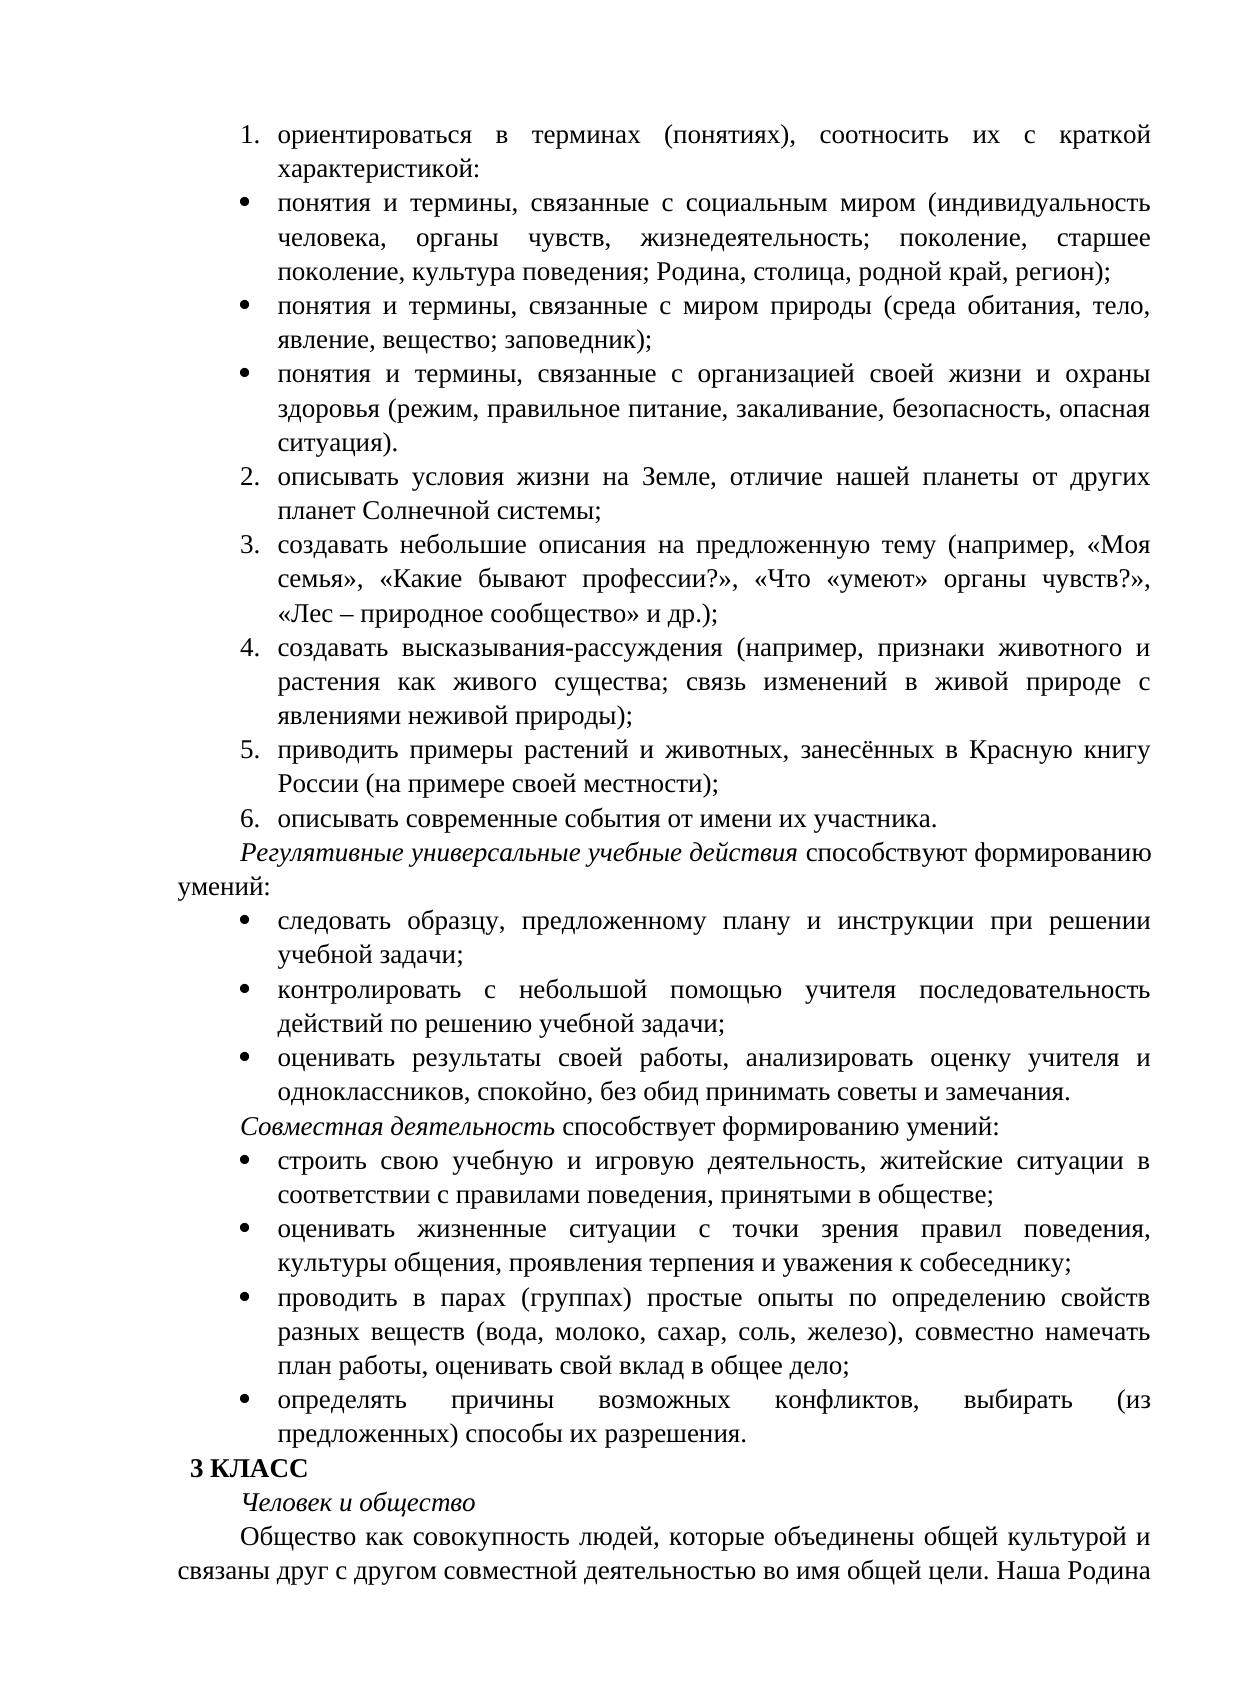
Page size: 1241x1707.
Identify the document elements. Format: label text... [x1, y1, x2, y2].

list создавать высказывания-рассуждения (например, признаки животного и растения как живого существа; связь изменений в живой природе с явлениями неживой природы); [240, 631, 1152, 730]
text Регулятивные универсальные учебные действия способствуют формированию умений: [177, 836, 1152, 901]
list проводить в парах (группах) простые опыты по определению свойств разных веществ (вода, молоко, сахар, соль, железо), совместно намечать план работы, оценивать свой вклад в общее дело; [240, 1281, 1152, 1380]
list описывать современные события от имени их участника. [240, 802, 1152, 833]
list контролировать с небольшой помощью учителя последовательность действий по решению учебной задачи; [240, 973, 1152, 1038]
list приводить примеры растений и животных, занесённых в Красную книгу России (на примере своей местности); [240, 733, 1152, 799]
text 3 КЛАСС [190, 1452, 1152, 1483]
list оценивать жизненные ситуации с точки зрения правил поведения, культуры общения, проявления терпения и уважения к собеседнику; [240, 1212, 1152, 1278]
text Совместная деятельность способствует формированию умений: [177, 1109, 1152, 1141]
list понятия и термины, связанные с миром природы (среда обитания, тело, явление, вещество; заповедник); [240, 289, 1152, 354]
list оценивать результаты своей работы, анализировать оценку учителя и одноклассников, спокойно, без обид принимать советы и замечания. [240, 1041, 1152, 1107]
list строить свою учебную и игровую деятельность, житейские ситуации в соответствии с правилами поведения, принятыми в обществе; [240, 1144, 1152, 1209]
list описывать условия жизни на Земле, отличие нашей планеты от других планет Солнечной системы; [240, 460, 1152, 525]
text Человек и общество [177, 1486, 1152, 1517]
list понятия и термины, связанные с социальным миром (индивидуальность человека, органы чувств, жизнедеятельность; поколение, старшее поколение, культура поведения; Родина, столица, родной край, регион); [240, 186, 1152, 286]
list следовать образцу, предложенному плану и инструкции при решении учебной задачи; [240, 904, 1152, 970]
list понятия и термины, связанные с организацией своей жизни и охраны здоровья (режим, правильное питание, закаливание, безопасность, опасная ситуация). [240, 357, 1152, 457]
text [177, 1520, 1152, 1585]
list определять причины возможных конфликтов, выбирать (из предложенных) способы их разрешения. [240, 1383, 1152, 1449]
list создавать небольшие описания на предложенную тему (например, «Моя семья», «Какие бывают профессии?», «Что «умеют» органы чувств?», «Лес – природное сообщество» и др.); [240, 528, 1152, 628]
list ориентироваться в терминах (понятиях), соотносить их с краткой характеристикой: [240, 118, 1152, 183]
